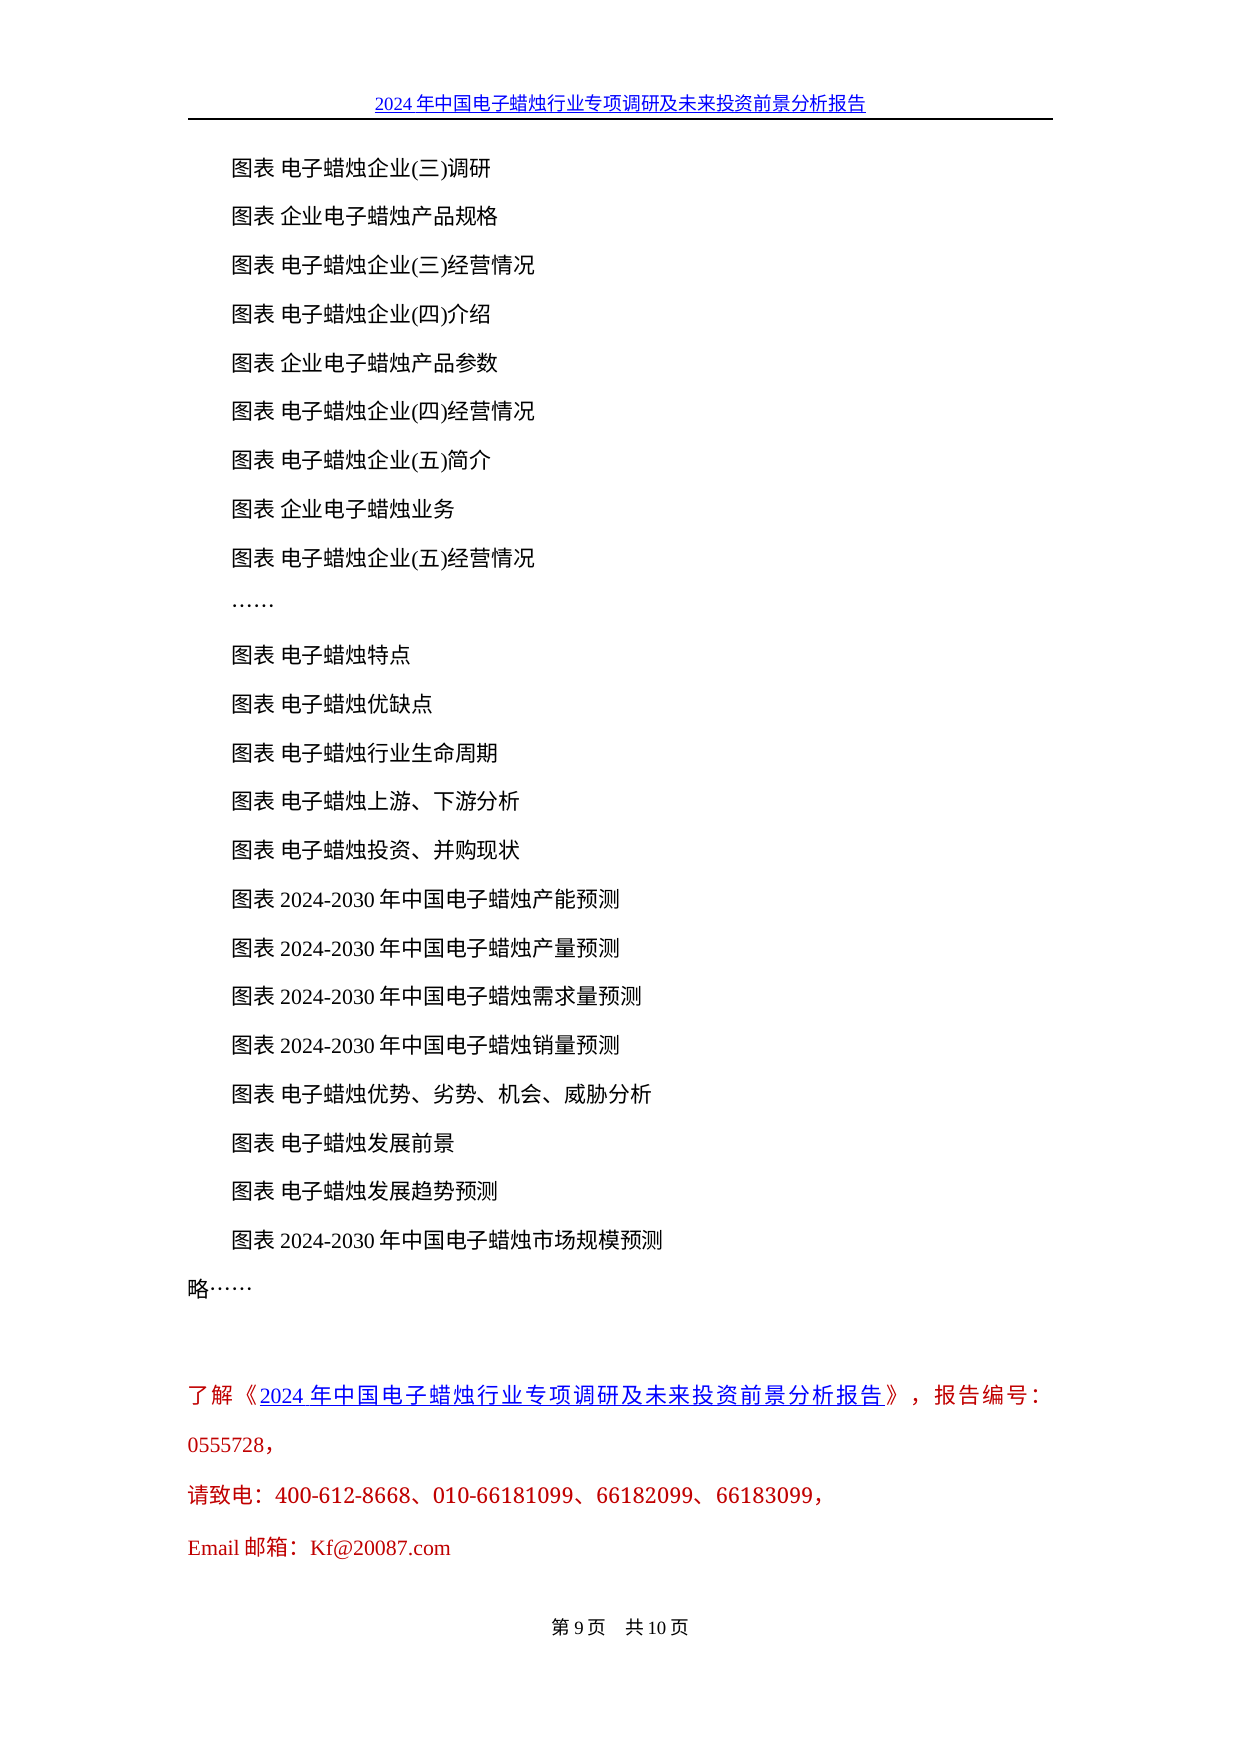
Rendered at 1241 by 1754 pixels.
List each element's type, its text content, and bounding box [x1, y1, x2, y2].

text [187, 150, 1053, 1304]
text 请致电：400-612-8668、010-66181099、66182099、66183099， [187, 1478, 1053, 1511]
text Email邮箱：Kf@20087.com [187, 1530, 1053, 1562]
text 了解《2024年中国电子蜡烛行业专项调研及未来投资前景分析报告》，报告编号：0555728， [187, 1378, 1053, 1459]
